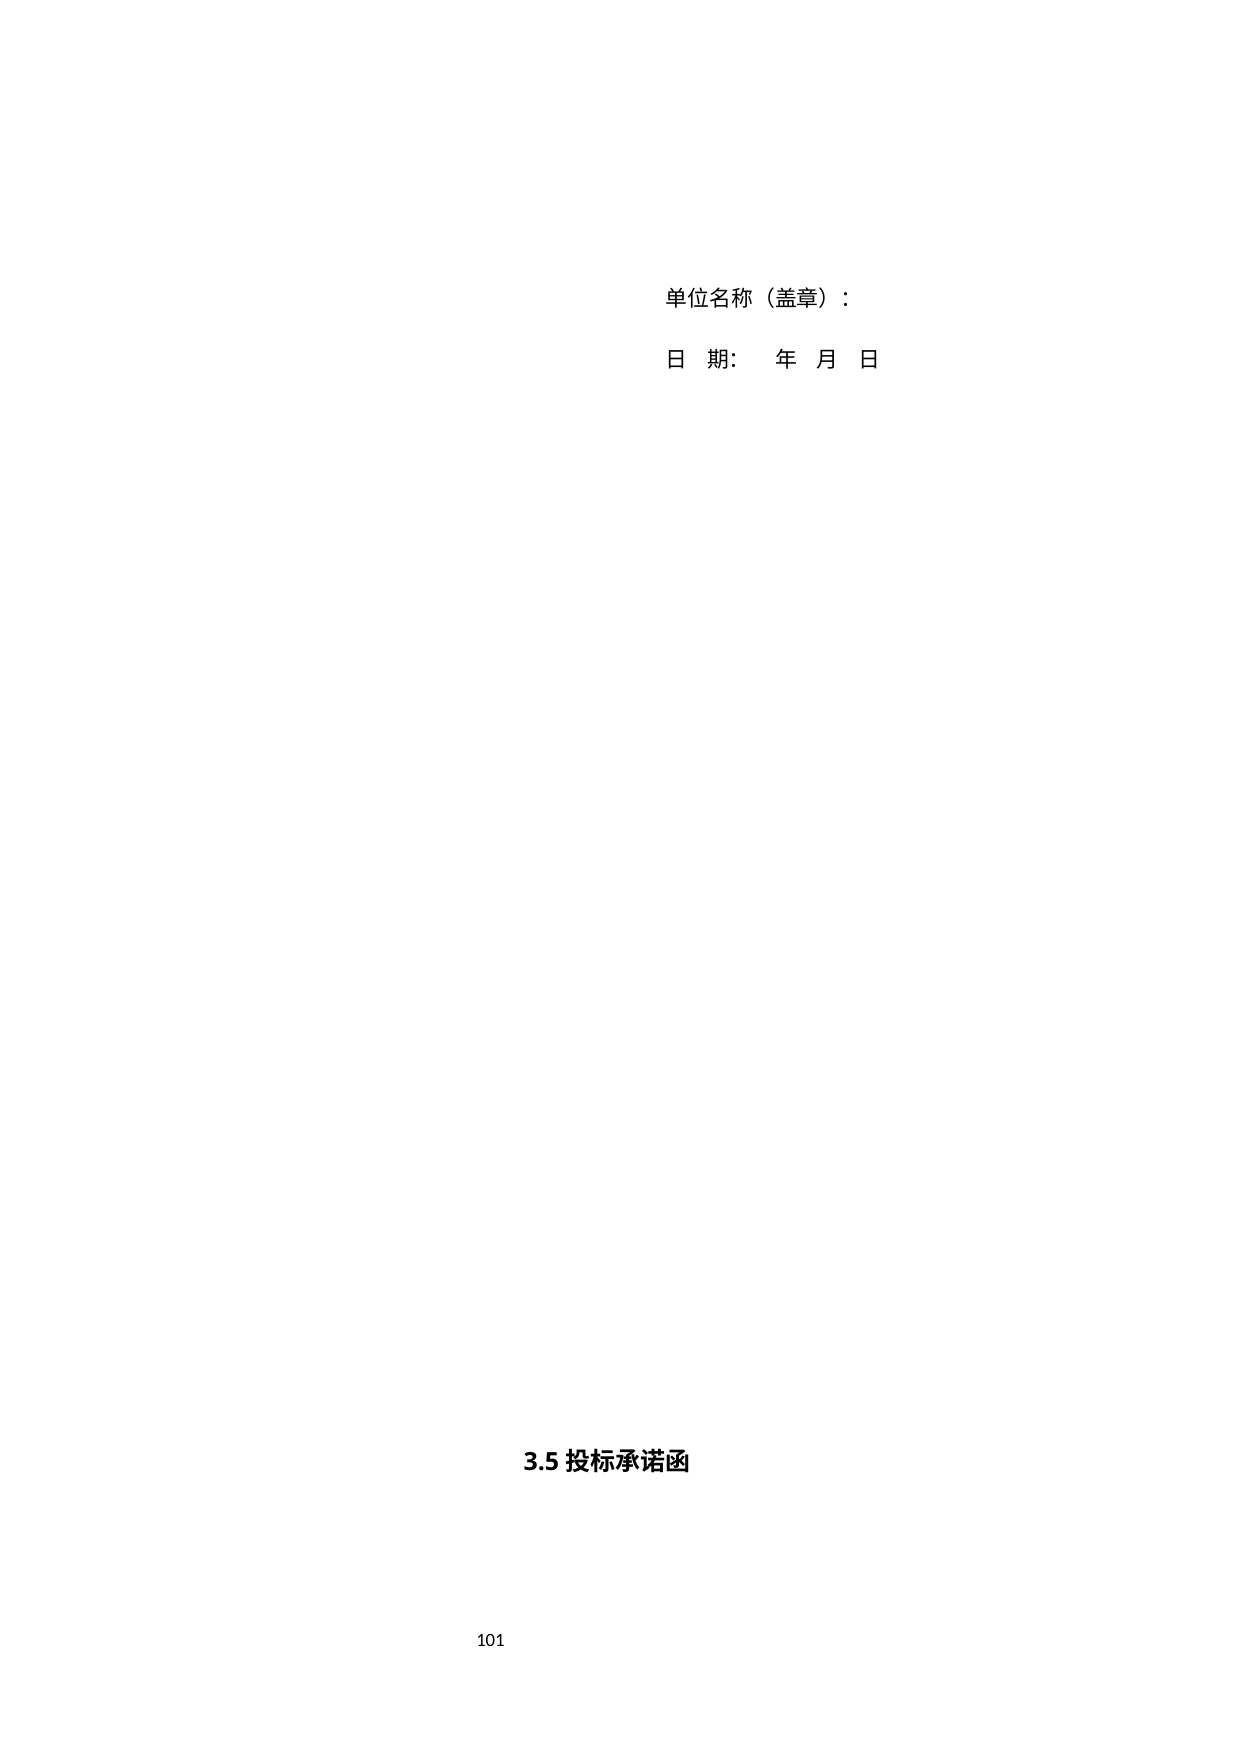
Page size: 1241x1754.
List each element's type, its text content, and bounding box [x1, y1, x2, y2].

text 3.5 投标承诺函 [165, 1427, 1087, 1492]
text 单位名称（盖章）： [165, 280, 1043, 313]
text 日 期： 年 月 日 [165, 341, 1043, 374]
